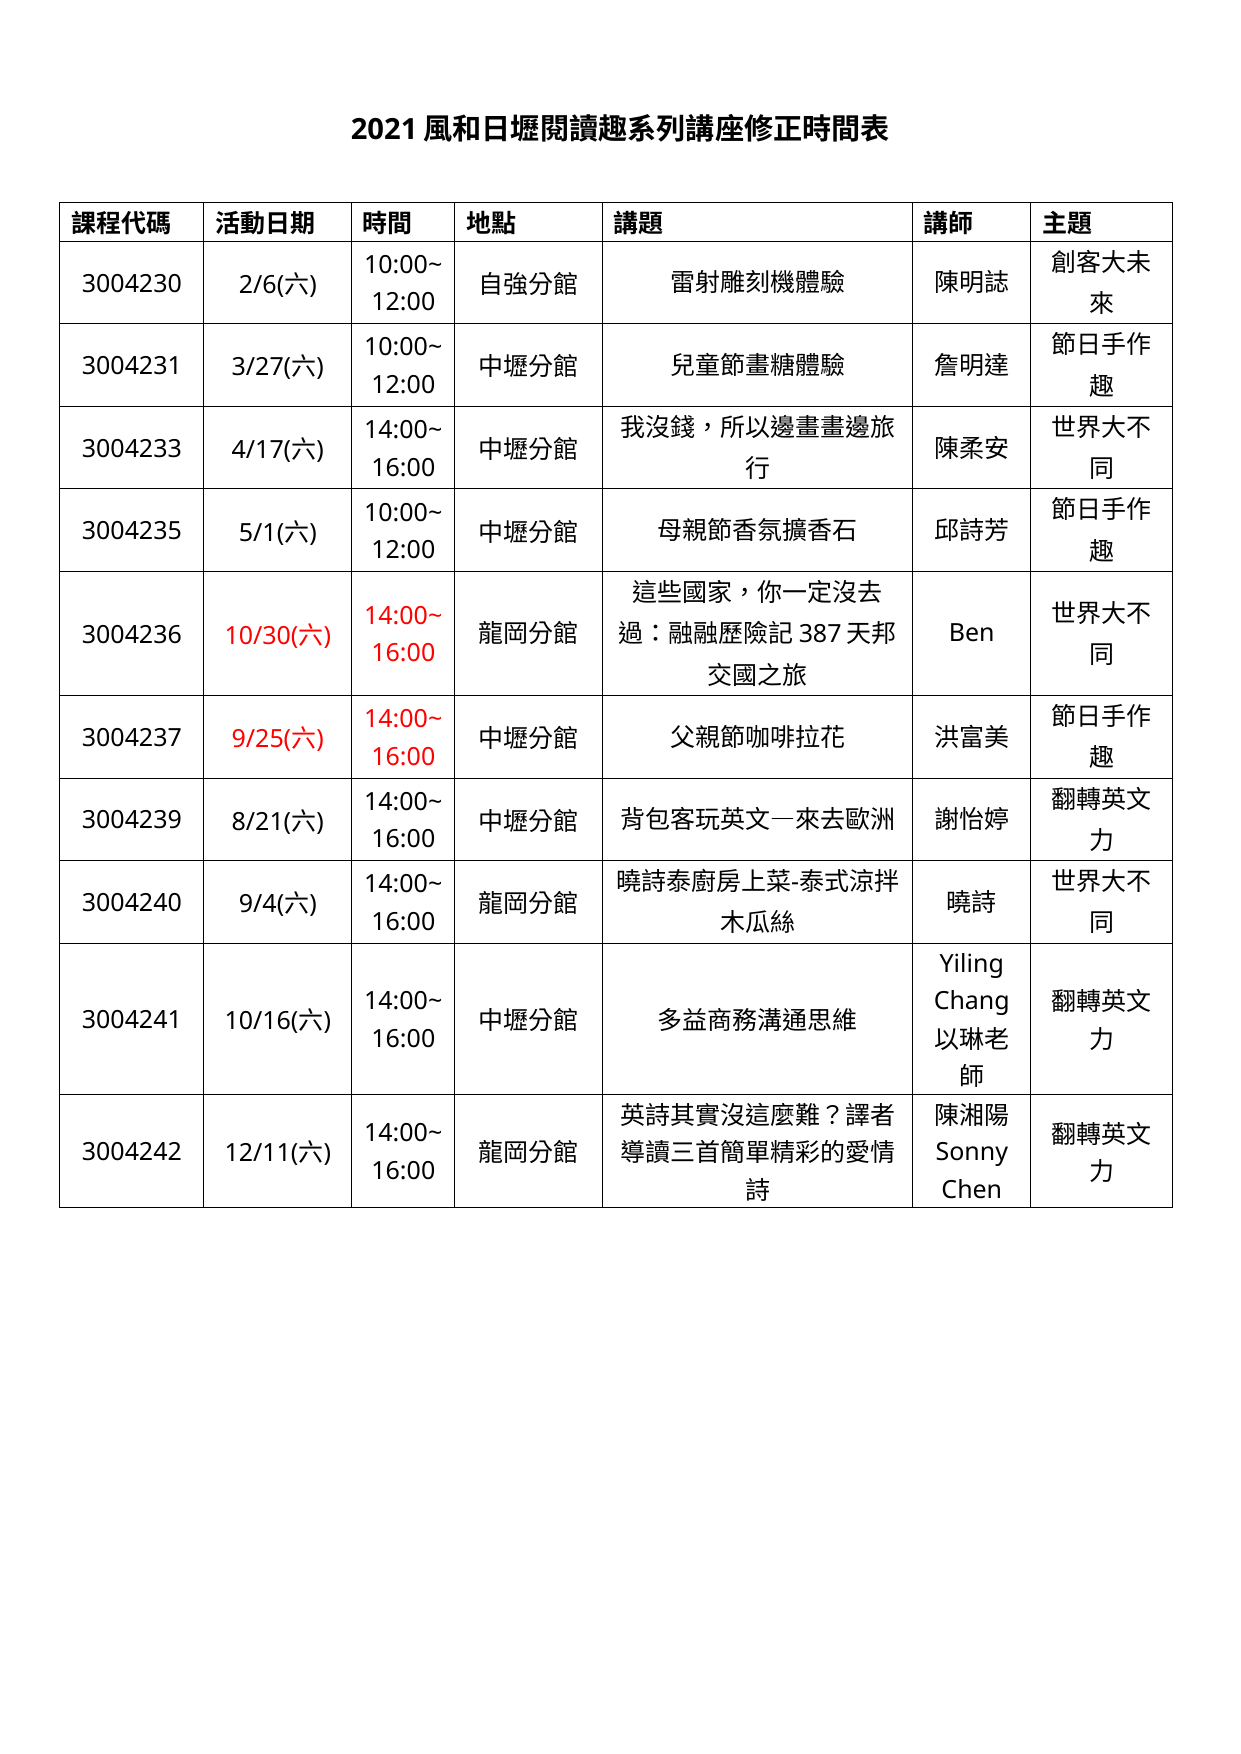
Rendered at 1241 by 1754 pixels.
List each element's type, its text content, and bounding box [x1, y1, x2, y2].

table_cell 14:00~16:00 [352, 407, 454, 488]
table_cell 14:00~16:00 [352, 861, 454, 943]
table_cell 14:00~16:00 [352, 572, 454, 695]
table_cell 邱詩芳 [913, 489, 1030, 571]
table_cell 背包客玩英文—來去歐洲 [603, 779, 912, 860]
table_cell 世界大不同 [1031, 861, 1172, 943]
table_cell 3004236 [60, 572, 203, 695]
table_header 講師 [913, 203, 1030, 241]
table_header 時間 [352, 203, 454, 241]
table_cell 世界大不同 [1031, 407, 1172, 488]
table_cell 中壢分館 [455, 696, 602, 777]
table_cell 陳明誌 [913, 242, 1030, 323]
table_cell 自強分館 [455, 242, 602, 323]
table_cell 中壢分館 [455, 489, 602, 571]
table_cell 洪富美 [913, 696, 1030, 777]
table_cell 翻轉英文力 [1031, 779, 1172, 860]
table_header 課程代碼 [60, 203, 203, 241]
table_cell 14:00~16:00 [352, 696, 454, 777]
table_cell 2/6(六) [204, 242, 351, 323]
table_cell 3004239 [60, 779, 203, 860]
table_cell 中壢分館 [455, 324, 602, 406]
table_cell 雷射雕刻機體驗 [603, 242, 912, 323]
table_cell 3004240 [60, 861, 203, 943]
table_cell 3/27(六) [204, 324, 351, 406]
table_cell 龍岡分館 [455, 1095, 602, 1207]
table_cell 陳湘陽 Sonny Chen [913, 1095, 1030, 1207]
table_cell 這些國家，你一定沒去過：融融歷險記387天邦交國之旅 [603, 572, 912, 695]
table_cell 節日手作趣 [1031, 696, 1172, 777]
table_cell 9/25(六) [204, 696, 351, 777]
table_cell 兒童節畫糖體驗 [603, 324, 912, 406]
table_cell 14:00~16:00 [352, 1095, 454, 1207]
table_cell 10:00~12:00 [352, 242, 454, 323]
table_cell 10:00~12:00 [352, 324, 454, 406]
table_cell 詹明達 [913, 324, 1030, 406]
table_cell 10/16(六) [204, 944, 351, 1094]
table_header 活動日期 [204, 203, 351, 241]
table_cell 世界大不同 [1031, 572, 1172, 695]
table_cell 10:00~12:00 [352, 489, 454, 571]
table_cell 節日手作趣 [1031, 324, 1172, 406]
table_cell 3004237 [60, 696, 203, 777]
table_cell 9/4(六) [204, 861, 351, 943]
table_cell 翻轉英文力 [1031, 1095, 1172, 1207]
table_cell 3004242 [60, 1095, 203, 1207]
table_cell 曉詩泰廚房上菜-泰式涼拌木瓜絲 [603, 861, 912, 943]
table_cell 龍岡分館 [455, 861, 602, 943]
text 2021風和日壢閱讀趣系列講座修正時間表 [59, 89, 1181, 164]
table_cell 龍岡分館 [455, 572, 602, 695]
table_cell 4/17(六) [204, 407, 351, 488]
table_cell 10/30(六) [204, 572, 351, 695]
table_cell 多益商務溝通思維 [603, 944, 912, 1094]
table_cell 謝怡婷 [913, 779, 1030, 860]
table_cell 創客大未來 [1031, 242, 1172, 323]
table_cell 3004231 [60, 324, 203, 406]
table_cell 父親節咖啡拉花 [603, 696, 912, 777]
table_cell 翻轉英文力 [1031, 944, 1172, 1094]
table_cell 母親節香氛擴香石 [603, 489, 912, 571]
table_cell 14:00~16:00 [352, 944, 454, 1094]
table_header 講題 [603, 203, 912, 241]
table_cell 中壢分館 [455, 407, 602, 488]
table_cell 8/21(六) [204, 779, 351, 860]
table_cell 3004235 [60, 489, 203, 571]
table_cell Ben [913, 572, 1030, 695]
table_cell 14:00~16:00 [352, 779, 454, 860]
table_cell 英詩其實沒這麼難？譯者導讀三首簡單精彩的愛情詩 [603, 1095, 912, 1207]
table_header 地點 [455, 203, 602, 241]
table_cell 陳柔安 [913, 407, 1030, 488]
table_cell 中壢分館 [455, 779, 602, 860]
table_cell 12/11(六) [204, 1095, 351, 1207]
table_cell 中壢分館 [455, 944, 602, 1094]
table_cell 5/1(六) [204, 489, 351, 571]
table_cell 我沒錢，所以邊畫畫邊旅行 [603, 407, 912, 488]
table_cell 節日手作趣 [1031, 489, 1172, 571]
table_cell 3004233 [60, 407, 203, 488]
table_cell Yiling Chang 以琳老師 [913, 944, 1030, 1094]
table_header 主題 [1031, 203, 1172, 241]
table_cell 3004230 [60, 242, 203, 323]
table_cell 曉詩 [913, 861, 1030, 943]
table_cell 3004241 [60, 944, 203, 1094]
